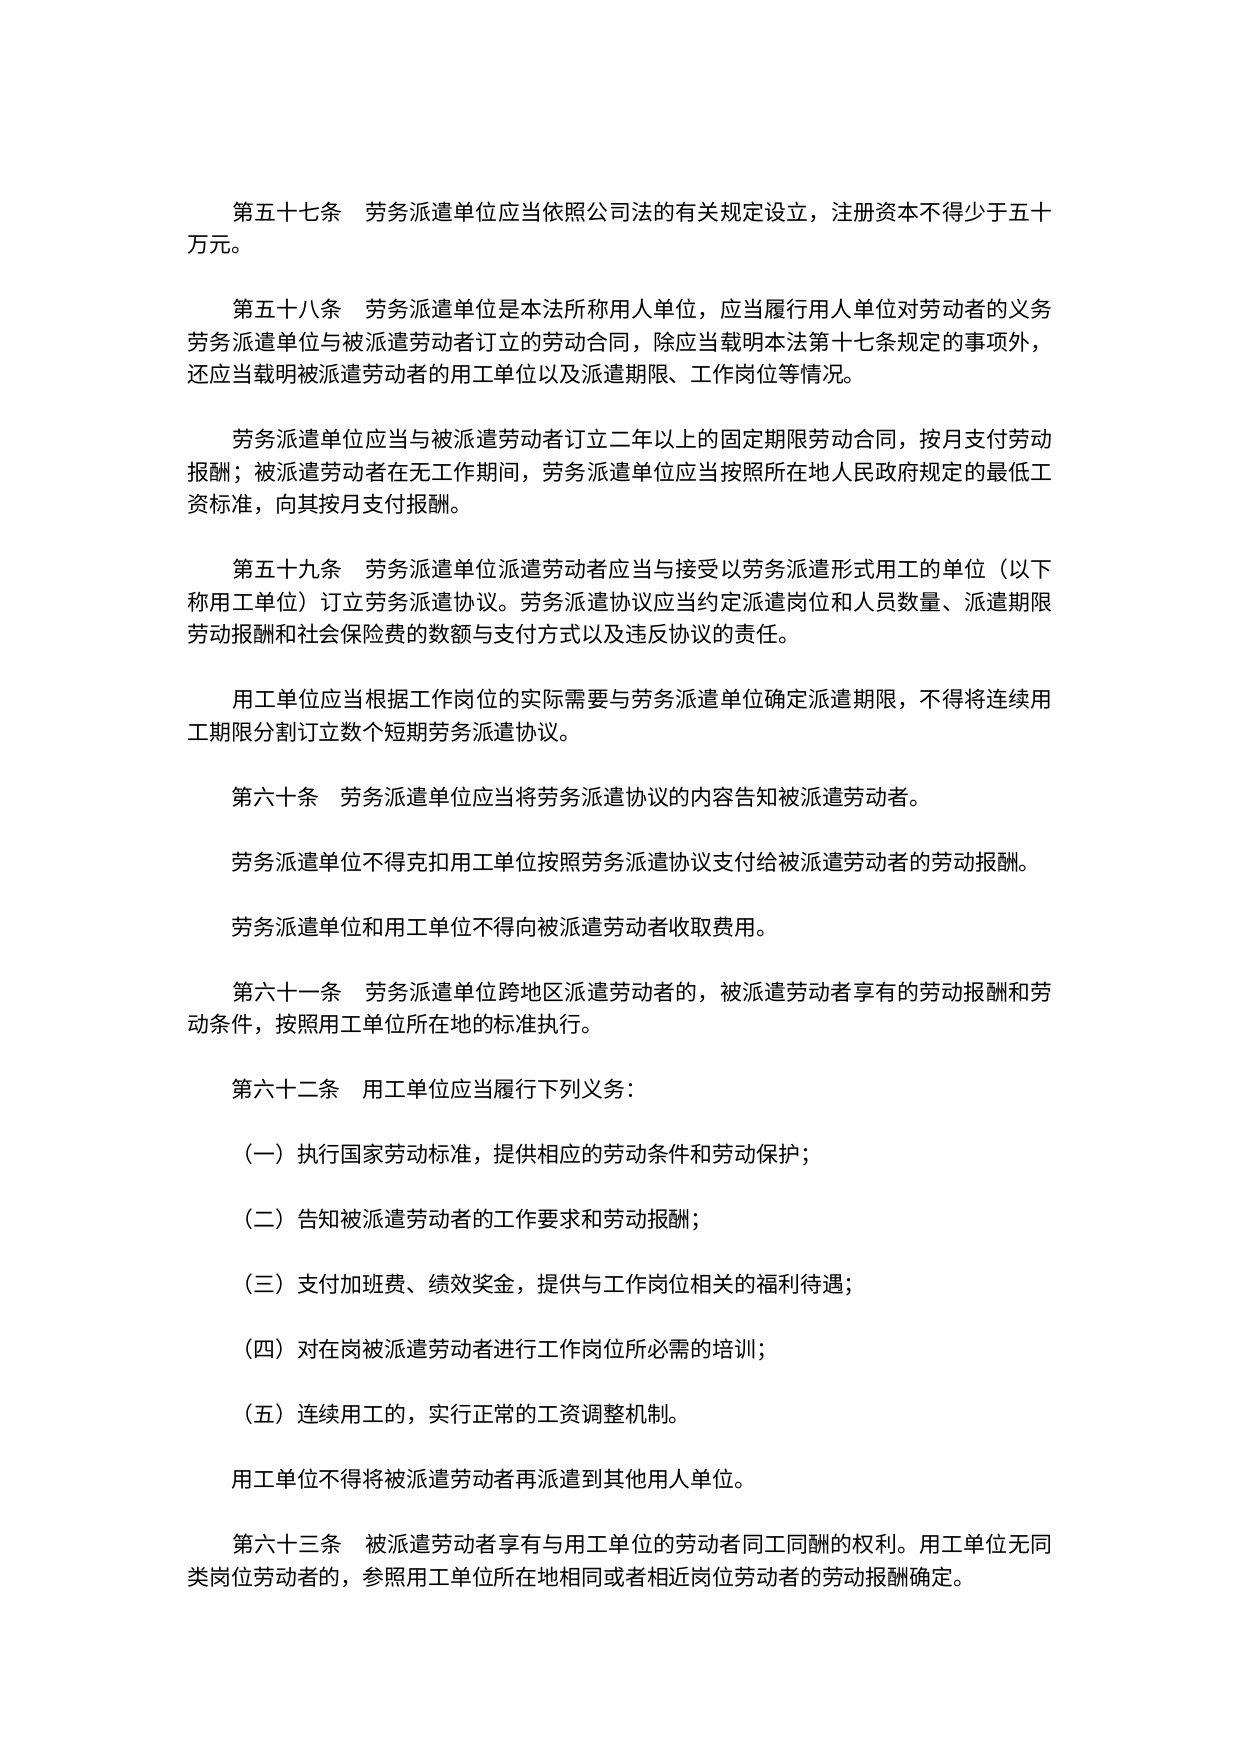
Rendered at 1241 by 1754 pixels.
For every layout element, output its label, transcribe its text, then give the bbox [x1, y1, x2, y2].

text 第六十三条 被派遣劳动者享有与用工单位的劳动者同工同酬的权利。用工单位无同类岗位劳动者的，参照用工单位所在地相同或者相近岗位劳动者的劳动报酬确定。 [187, 1527, 1053, 1592]
text （三）支付加班费、绩效奖金，提供与工作岗位相关的福利待遇； [187, 1267, 1053, 1299]
text （四）对在岗被派遣劳动者进行工作岗位所必需的培训； [187, 1332, 1053, 1364]
text 第五十八条 劳务派遣单位是本法所称用人单位，应当履行用人单位对劳动者的义务。劳务派遣单位与被派遣劳动者订立的劳动合同，除应当载明本法第十七条规定的事项外，还应当载明被派遣劳动者的用工单位以及派遣期限、工作岗位等情况。 [187, 292, 1053, 389]
text 第五十七条 劳务派遣单位应当依照公司法的有关规定设立，注册资本不得少于五十万元。 [187, 194, 1053, 259]
text 劳务派遣单位不得克扣用工单位按照劳务派遣协议支付给被派遣劳动者的劳动报酬。 [187, 844, 1053, 877]
text 用工单位应当根据工作岗位的实际需要与劳务派遣单位确定派遣期限，不得将连续用工期限分割订立数个短期劳务派遣协议。 [187, 682, 1053, 747]
text 用工单位不得将被派遣劳动者再派遣到其他用人单位。 [187, 1462, 1053, 1494]
text 劳务派遣单位和用工单位不得向被派遣劳动者收取费用。 [187, 909, 1053, 942]
text （一）执行国家劳动标准，提供相应的劳动条件和劳动保护； [187, 1137, 1053, 1169]
text 第五十九条 劳务派遣单位派遣劳动者应当与接受以劳务派遣形式用工的单位（以下称用工单位）订立劳务派遣协议。劳务派遣协议应当约定派遣岗位和人员数量、派遣期限、劳动报酬和社会保险费的数额与支付方式以及违反协议的责任。 [187, 552, 1053, 649]
text 劳务派遣单位应当与被派遣劳动者订立二年以上的固定期限劳动合同，按月支付劳动报酬；被派遣劳动者在无工作期间，劳务派遣单位应当按照所在地人民政府规定的最低工资标准，向其按月支付报酬。 [187, 422, 1053, 519]
text 第六十条 劳务派遣单位应当将劳务派遣协议的内容告知被派遣劳动者。 [187, 779, 1053, 812]
text 第六十一条 劳务派遣单位跨地区派遣劳动者的，被派遣劳动者享有的劳动报酬和劳动条件，按照用工单位所在地的标准执行。 [187, 974, 1053, 1039]
text 第六十二条 用工单位应当履行下列义务： [187, 1072, 1053, 1104]
text （五）连续用工的，实行正常的工资调整机制。 [187, 1397, 1053, 1429]
text （二）告知被派遣劳动者的工作要求和劳动报酬； [187, 1202, 1053, 1234]
